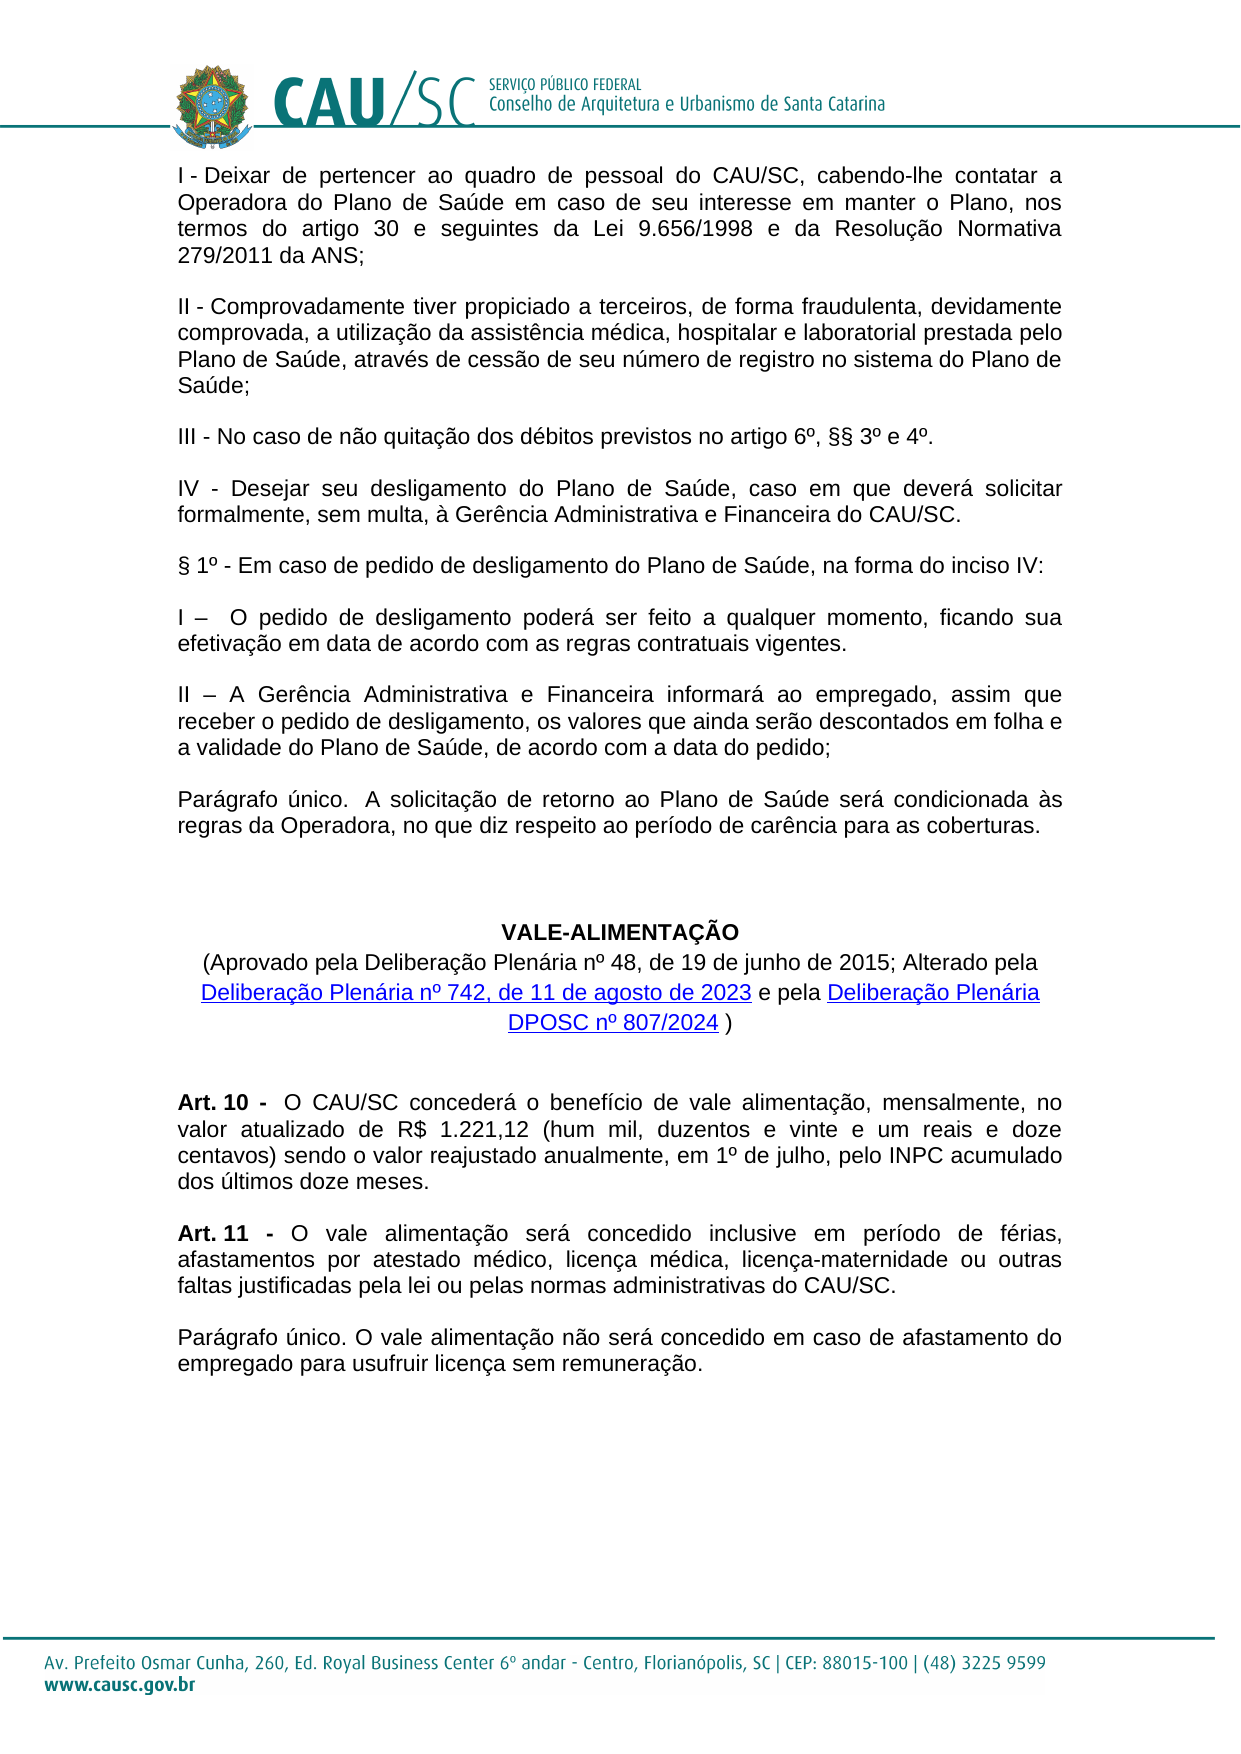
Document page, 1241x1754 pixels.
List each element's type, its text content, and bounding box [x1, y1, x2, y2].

text Parágrafo único. O vale alimentação não será concedido em caso de afastamento do empregado para usufruir licença sem remuneração. [177, 1324, 1063, 1376]
text I - Deixar de pertencer ao quadro de pessoal do CAU/SC, cabendo-lhe contatar a Operadora do Plano de Saúde em caso de seu interesse em manter o Plano, nos termos do artigo 30 e seguintes da Lei 9.656/1998 e da Resolução Normativa 279/2011 da ANS; [177, 162, 1063, 268]
picture [0, 63, 1241, 151]
text II - Comprovadamente tiver propiciado a terceiros, de forma fraudulenta, devidamente comprovada, a utilização da assistência médica, hospitalar e laboratorial prestada pelo Plano de Saúde, através de cessão de seu número de registro no sistema do Plano de Saúde; [177, 293, 1063, 398]
text III - No caso de não quitação dos débitos previstos no artigo 6º, §§ 3º e 4º. [177, 423, 1063, 450]
text Parágrafo único. A solicitação de retorno ao Plano de Saúde será condicionada às regras da Operadora, no que diz respeito ao período de carência para as coberturas. [177, 786, 1063, 838]
text II – A Gerência Administrativa e Financeira informará ao empregado, assim que receber o pedido de desligamento, os valores que ainda serão descontados em folha e a validade do Plano de Saúde, de acordo com a data do pedido; [177, 681, 1063, 761]
list Art. 10 - O CAU/SC concederá o benefício de vale alimentação, mensalmente, no valor atualizado de R$ 1.221,12 (hum mil, duzentos e vinte e um reais e doze centavos) sendo o valor reajustado anualmente, em 1º de julho, pelo INPC acumulado dos últimos doze meses. [177, 1089, 1063, 1195]
picture [2, 1605, 1241, 1669]
text I – O pedido de desligamento poderá ser feito a qualquer momento, ficando sua efetivação em data de acordo com as regras contratuais vigentes. [177, 604, 1063, 656]
picture [44, 1655, 1045, 1695]
text IV - Desejar seu desligamento do Plano de Saúde, caso em que deverá solicitar formalmente, sem multa, à Gerência Administrativa e Financeira do CAU/SC. [177, 475, 1063, 527]
text Art. 11 - O vale alimentação será concedido inclusive em período de férias, afastamentos por atestado médico, licença médica, licença-maternidade ou outras faltas justificadas pela lei ou pelas normas administrativas do CAU/SC. [177, 1220, 1063, 1299]
text § 1º - Em caso de pedido de desligamento do Plano de Saúde, na forma do inciso IV: [177, 552, 1063, 579]
text VALE-ALIMENTAÇÃO (Aprovado pela Deliberação Plenária nº 48, de 19 de junho de 2015; Alterado pela Deliberação Plenária nº 742, de 11 de agosto de 2023 e pela Deliberação Plenária DPOSC nº 807/2024 ) [177, 888, 1063, 1035]
